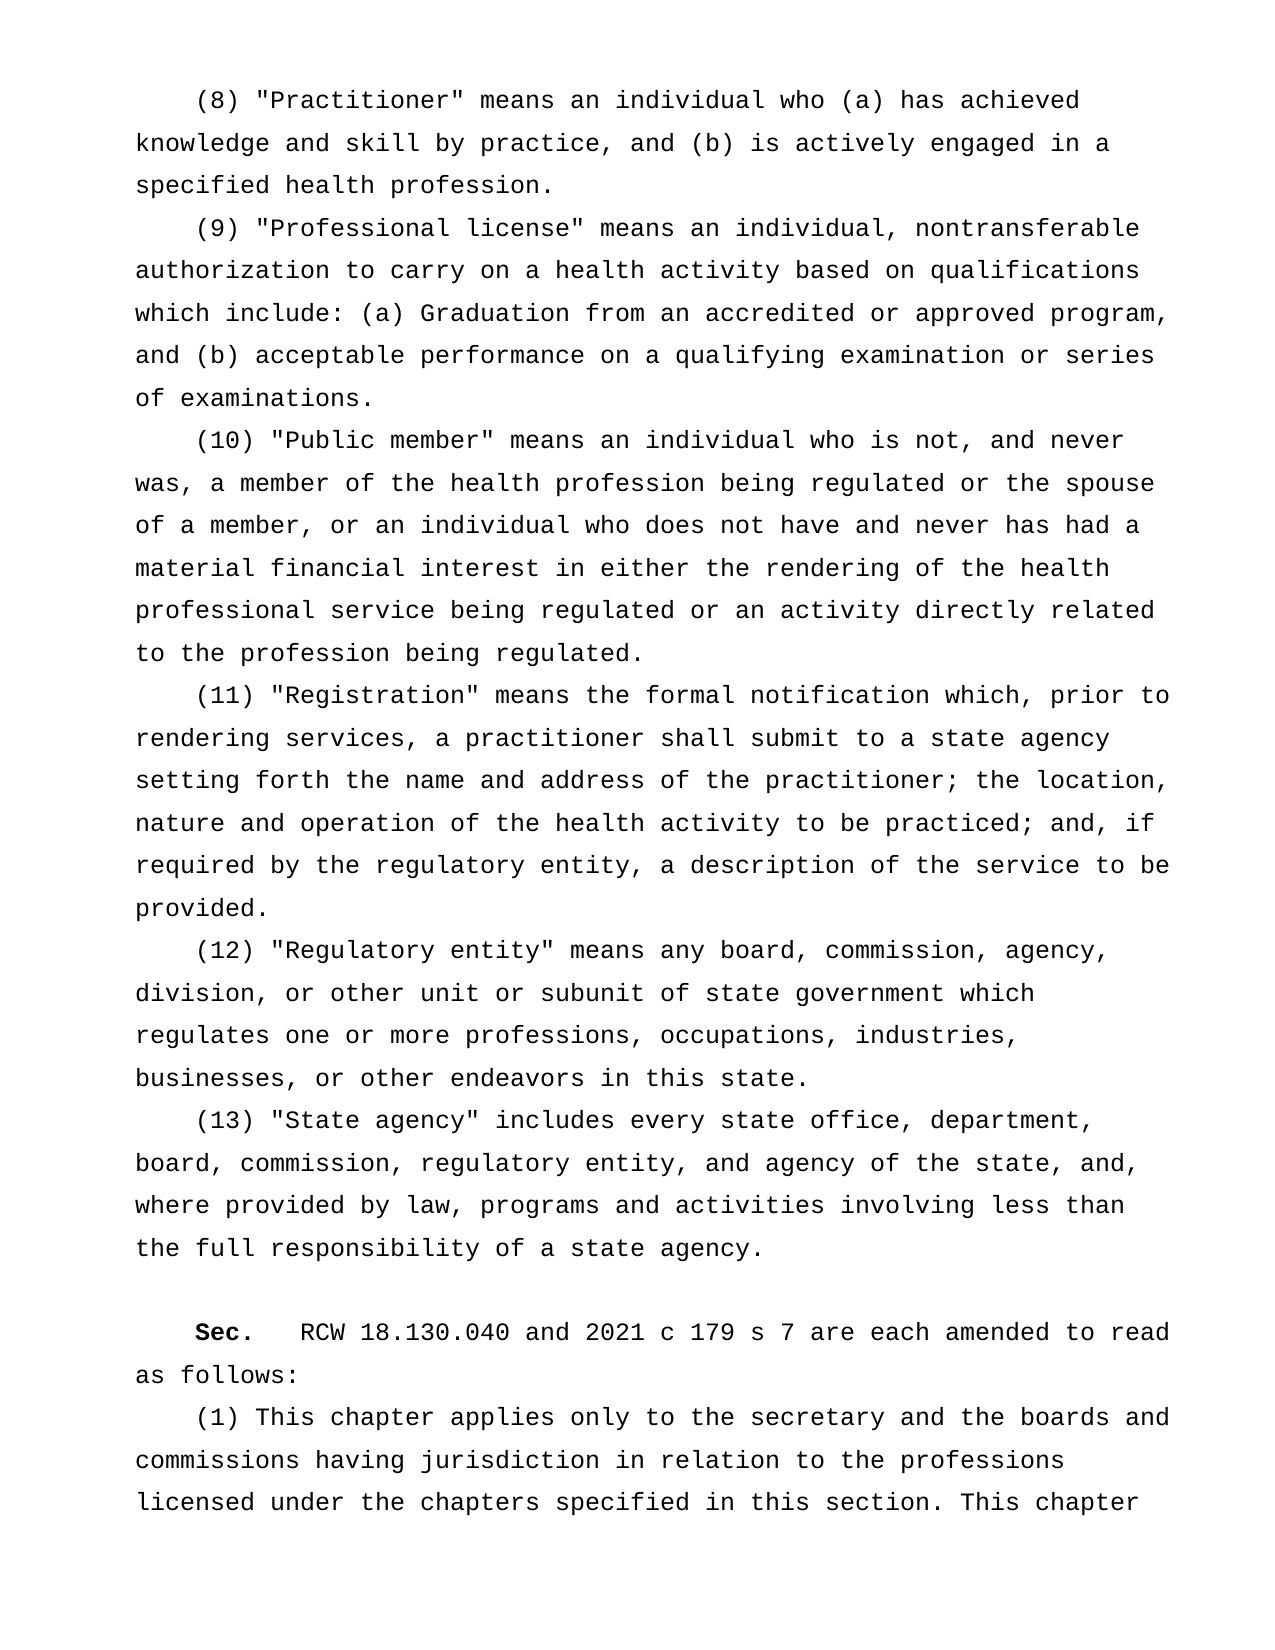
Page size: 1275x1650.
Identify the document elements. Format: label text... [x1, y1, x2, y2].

text (11) "Registration" means the formal notification which, prior to rendering services, a practitioner shall submit to a state agency setting forth the name and address of the practitioner; the location, nature and operation of the health activity to be practiced; and, if required by the regulatory entity, a description of the service to be provided. [135, 670, 1170, 925]
text (10) "Public member" means an individual who is not, and never was, a member of the health profession being regulated or the spouse of a member, or an individual who does not have and never has had a material financial interest in either the rendering of the health professional service being regulated or an activity directly related to the profession being regulated. [135, 415, 1170, 670]
text (8) "Practitioner" means an individual who (a) has achieved knowledge and skill by practice, and (b) is actively engaged in a specified health profession. [135, 75, 1170, 202]
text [135, 1392, 1170, 1519]
text (12) "Regulatory entity" means any board, commission, agency, division, or other unit or subunit of state government which regulates one or more professions, occupations, industries, businesses, or other endeavors in this state. [135, 925, 1170, 1095]
text (9) "Professional license" means an individual, nontransferable authorization to carry on a health activity based on qualifications which include: (a) Graduation from an accredited or approved program, and (b) acceptable performance on a qualifying examination or series of examinations. [135, 202, 1170, 415]
text Sec. RCW 18.130.040 and 2021 c 179 s 7 are each amended to read as follows: [135, 1307, 1170, 1392]
text (13) "State agency" includes every state office, department, board, commission, regulatory entity, and agency of the state, and, where provided by law, programs and activities involving less than the full responsibility of a state agency. [135, 1095, 1170, 1265]
